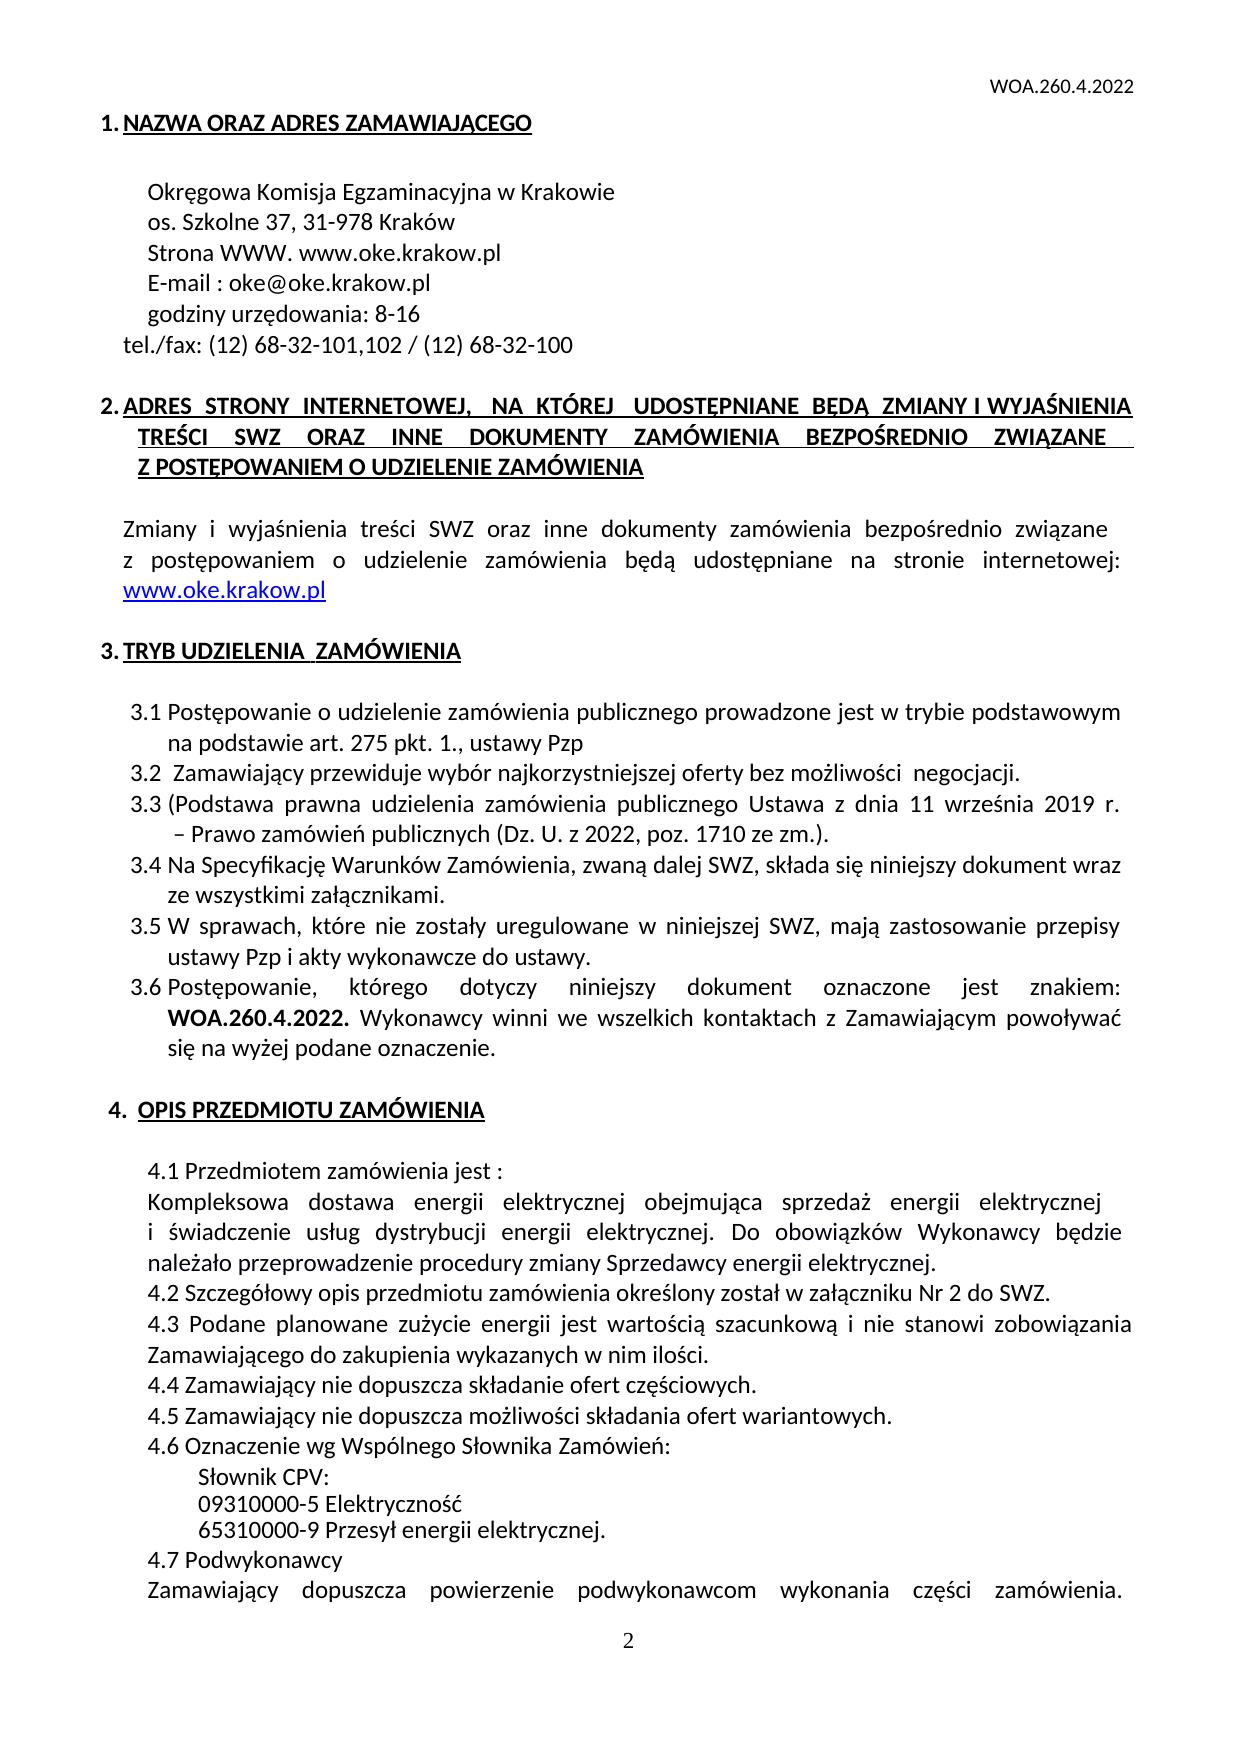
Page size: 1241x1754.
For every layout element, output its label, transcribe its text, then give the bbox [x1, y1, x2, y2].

list Zamawiający przewiduje wybór najkorzystniejszej oferty bez możliwości negocjacji. [130, 757, 1122, 788]
text godziny urzędowania: 8-16 [147, 298, 1134, 329]
text 09310000-5 Elektryczność [147, 1492, 1134, 1518]
text Strona WWW. www.oke.krakow.pl [147, 237, 1134, 267]
text 4.4 Zamawiający nie dopuszcza składanie ofert częściowych. [147, 1369, 1127, 1400]
text Kompleksowa dostawa energii elektrycznej obejmująca sprzedaż energii elektrycznej i świadczenie usług dystrybucji energii elektrycznej. Do obowiązków Wykonawcy będzie należało przeprowadzenie procedury zmiany Sprzedawcy energii elektrycznej. [147, 1186, 1122, 1278]
text 4.2 Szczegółowy opis przedmiotu zamówienia określony został w załączniku Nr 2 do SWZ. [147, 1278, 1134, 1308]
text 4.5 Zamawiający nie dopuszcza możliwości składania ofert wariantowych. [147, 1400, 1141, 1430]
list NAZWA ORAZ ADRES ZAMAWIAJĄCEGO [100, 107, 1134, 137]
list Na Specyfikację Warunków Zamówienia, zwaną dalej SWZ, składa się niniejszy dokument wraz ze wszystkimi załącznikami. [130, 849, 1122, 910]
text 65310000-9 Przesył energii elektrycznej. [147, 1518, 1134, 1544]
list (Podstawa prawna udzielenia zamówienia publicznego Ustawa z dnia 11 września 2019 r. – Prawo zamówień publicznych (Dz. U. z 2022, poz. 1710 ze zm.). [130, 788, 1122, 849]
text Zmiany i wyjaśnienia treści SWZ oraz inne dokumenty zamówienia bezpośrednio związane z postępowaniem o udzielenie zamówienia będą udostępniane na stronie internetowej: www.oke.krakow.pl [123, 513, 1122, 605]
subtitle TRYB UDZIELENIA ZAMÓWIENIA [100, 635, 1134, 666]
text os. Szkolne 37, 31-978 Kraków [147, 206, 1134, 237]
list Postępowanie o udzielenie zamówienia publicznego prowadzone jest w trybie podstawowym na podstawie art. 275 pkt. 1., ustawy Pzp [130, 696, 1122, 757]
subtitle OPIS PRZEDMIOTU ZAMÓWIENIA [108, 1094, 1134, 1125]
text Okręgowa Komisja Egzaminacyjna w Krakowie [147, 176, 1134, 206]
text 4.1 Przedmiotem zamówienia jest : [147, 1155, 1134, 1186]
text 4.6 Oznaczenie wg Wspólnego Słownika Zamówień: [147, 1430, 1127, 1461]
list ADRES STRONY INTERNETOWEJ, NA KTÓREJ UDOSTĘPNIANE BĘDĄ ZMIANY I WYJAŚNIENIA TREŚCI SWZ ORAZ INNE DOKUMENTY ZAMÓWIENIA BEZPOŚREDNIO ZWIĄZANE Z POSTĘPOWANIEM O UDZIELENIE ZAMÓWIENIA [100, 390, 1134, 482]
list W sprawach, które nie zostały uregulowane w niniejszej SWZ, mają zastosowanie przepisy ustawy Pzp i akty wykonawcze do ustawy. [130, 910, 1122, 971]
text 4.3 Podane planowane zużycie energii jest wartością szacunkową i nie stanowi zobowiązania Zamawiającego do zakupienia wykazanych w nim ilości. [147, 1308, 1134, 1369]
subtitle 4.7 Podwykonawcy [147, 1544, 1134, 1575]
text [147, 1575, 1123, 1605]
text tel./fax: (12) 68-32-101,102 / (12) 68-32-100 [123, 329, 1134, 359]
text E-mail : oke@oke.krakow.pl [147, 268, 1134, 298]
text Słownik CPV: [147, 1461, 1127, 1491]
list Postępowanie, którego dotyczy niniejszy dokument oznaczone jest znakiem: WOA.260.4.2022. Wykonawcy winni we wszelkich kontaktach z Zamawiającym powoływać się na wyżej podane oznaczenie. [130, 971, 1122, 1063]
